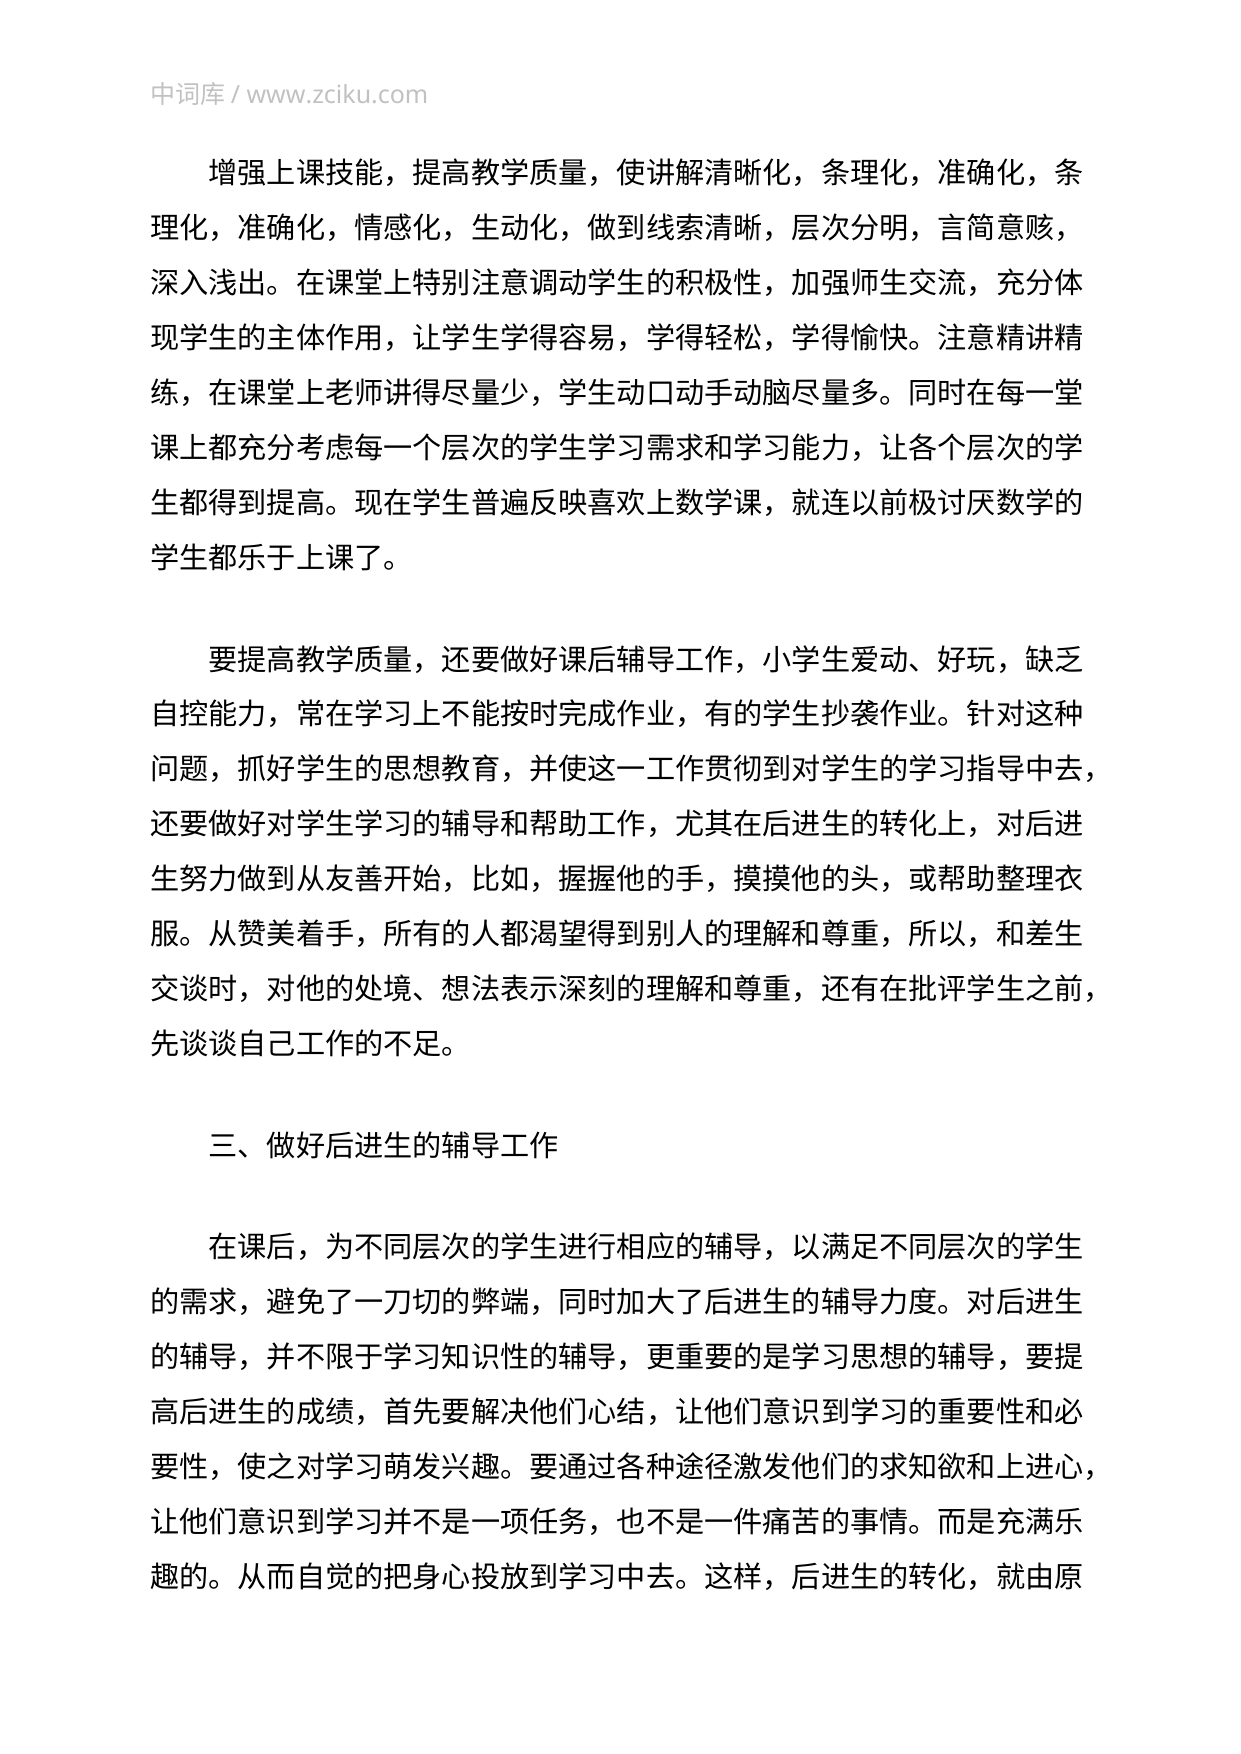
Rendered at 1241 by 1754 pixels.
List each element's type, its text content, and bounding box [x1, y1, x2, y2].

text 三、做好后进生的辅导工作 [150, 1122, 1090, 1164]
text 要提高教学质量，还要做好课后辅导工作，小学生爱动、好玩，缺乏自控能力，常在学习上不能按时完成作业，有的学生抄袭作业。针对这种问题，抓好学生的思想教育，并使这一工作贯彻到对学生的学习指导中去，还要做好对学生学习的辅导和帮助工作，尤其在后进生的转化上，对后进生努力做到从友善开始，比如，握握他的手，摸摸他的头，或帮助整理衣服。从赞美着手，所有的人都渴望得到别人的理解和尊重，所以，和差生交谈时，对他的处境、想法表示深刻的理解和尊重，还有在批评学生之前，先谈谈自己工作的不足。 [150, 636, 1090, 1063]
text 增强上课技能，提高教学质量，使讲解清晰化，条理化，准确化，条理化，准确化，情感化，生动化，做到线索清晰，层次分明，言简意赅，深入浅出。在课堂上特别注意调动学生的积极性，加强师生交流，充分体现学生的主体作用，让学生学得容易，学得轻松，学得愉快。注意精讲精练，在课堂上老师讲得尽量少，学生动口动手动脑尽量多。同时在每一堂课上都充分考虑每一个层次的学生学习需求和学习能力，让各个层次的学生都得到提高。现在学生普遍反映喜欢上数学课，就连以前极讨厌数学的学生都乐于上课了。 [150, 150, 1090, 577]
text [150, 1224, 1090, 1596]
